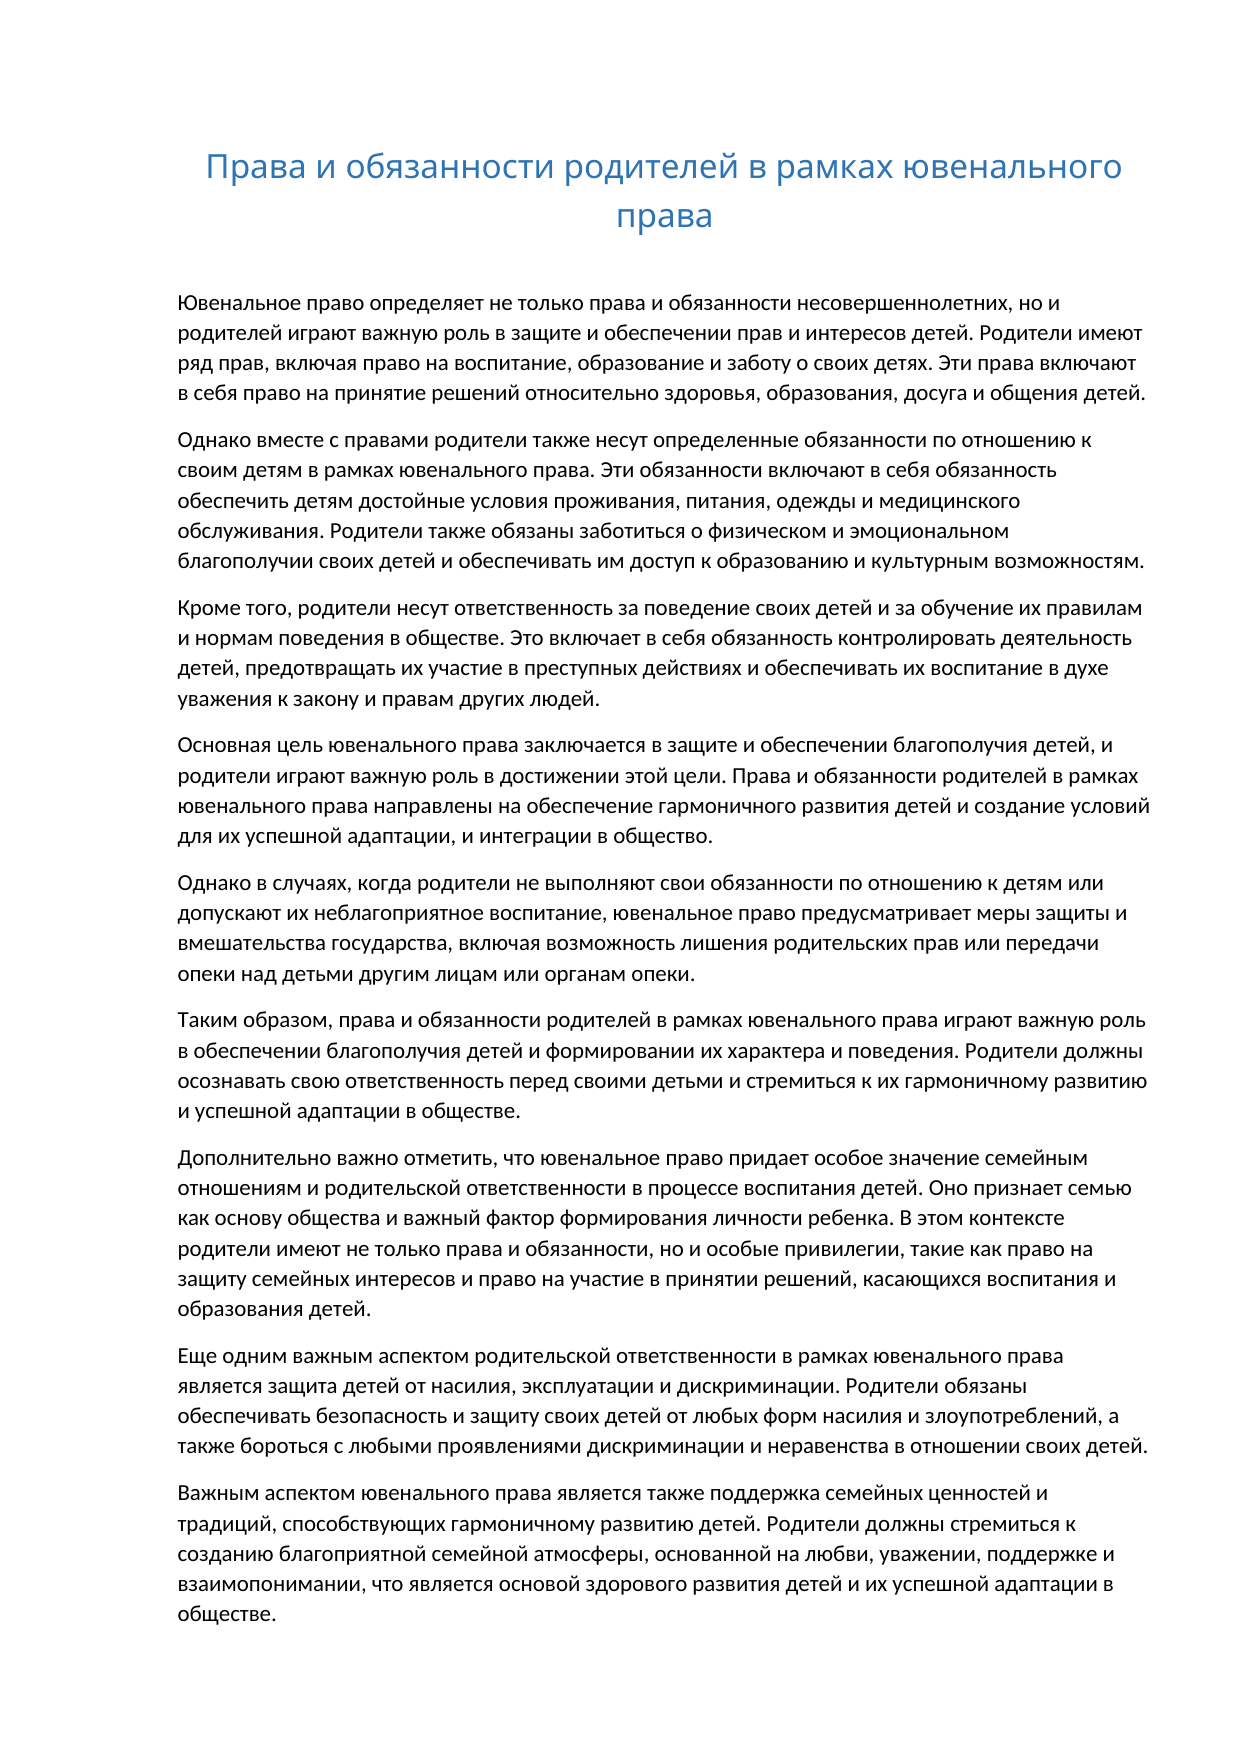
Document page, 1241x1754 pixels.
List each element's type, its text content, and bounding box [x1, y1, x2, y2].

text Дополнительно важно отметить, что ювенальное право придает особое значение семейным отношениям и родительской ответственности в процессе воспитания детей. Оно признает семью как основу общества и важный фактор формирования личности ребенка. В этом контексте родители имеют не только права и обязанности, но и особые привилегии, такие как право на защиту семейных интересов и право на участие в принятии решений, касающихся воспитания и образования детей. [177, 1143, 1152, 1322]
text Однако вместе с правами родители также несут определенные обязанности по отношению к своим детям в рамках ювенального права. Эти обязанности включают в себя обязанность обеспечить детям достойные условия проживания, питания, одежды и медицинского обслуживания. Родители также обязаны заботиться о физическом и эмоциональном благополучии своих детей и обеспечивать им доступ к образованию и культурным возможностям. [177, 425, 1152, 574]
text Таким образом, права и обязанности родителей в рамках ювенального права играют важную роль в обеспечении благополучия детей и формировании их характера и поведения. Родители должны осознавать свою ответственность перед своими детьми и стремиться к их гармоничному развитию и успешной адаптации в обществе. [177, 1006, 1152, 1124]
subtitle Права и обязанности родителей в рамках ювенального права [177, 143, 1152, 237]
text Важным аспектом ювенального права является также поддержка семейных ценностей и традиций, способствующих гармоничному развитию детей. Родители должны стремиться к созданию благоприятной семейной атмосферы, основанной на любви, уважении, поддержке и взаимопонимании, что является основой здорового развития детей и их успешной адаптации в обществе. [177, 1478, 1152, 1627]
text Ювенальное право определяет не только права и обязанности несовершеннолетних, но и родителей играют важную роль в защите и обеспечении прав и интересов детей. Родители имеют ряд прав, включая право на воспитание, образование и заботу о своих детях. Эти права включают в себя право на принятие решений относительно здоровья, образования, досуга и общения детей. [177, 288, 1152, 407]
text Основная цель ювенального права заключается в защите и обеспечении благополучия детей, и родители играют важную роль в достижении этой цели. Права и обязанности родителей в рамках ювенального права направлены на обеспечение гармоничного развития детей и создание условий для их успешной адаптации, и интеграции в общество. [177, 731, 1152, 849]
text Кроме того, родители несут ответственность за поведение своих детей и за обучение их правилам и нормам поведения в обществе. Это включает в себя обязанность контролировать деятельность детей, предотвращать их участие в преступных действиях и обеспечивать их воспитание в духе уважения к закону и правам других людей. [177, 593, 1152, 712]
text Еще одним важным аспектом родительской ответственности в рамках ювенального права является защита детей от насилия, эксплуатации и дискриминации. Родители обязаны обеспечивать безопасность и защиту своих детей от любых форм насилия и злоупотреблений, а также бороться с любыми проявлениями дискриминации и неравенства в отношении своих детей. [177, 1341, 1152, 1460]
text Однако в случаях, когда родители не выполняют свои обязанности по отношению к детям или допускают их неблагоприятное воспитание, ювенальное право предусматривает меры защиты и вмешательства государства, включая возможность лишения родительских прав или передачи опеки над детьми другим лицам или органам опеки. [177, 868, 1152, 987]
